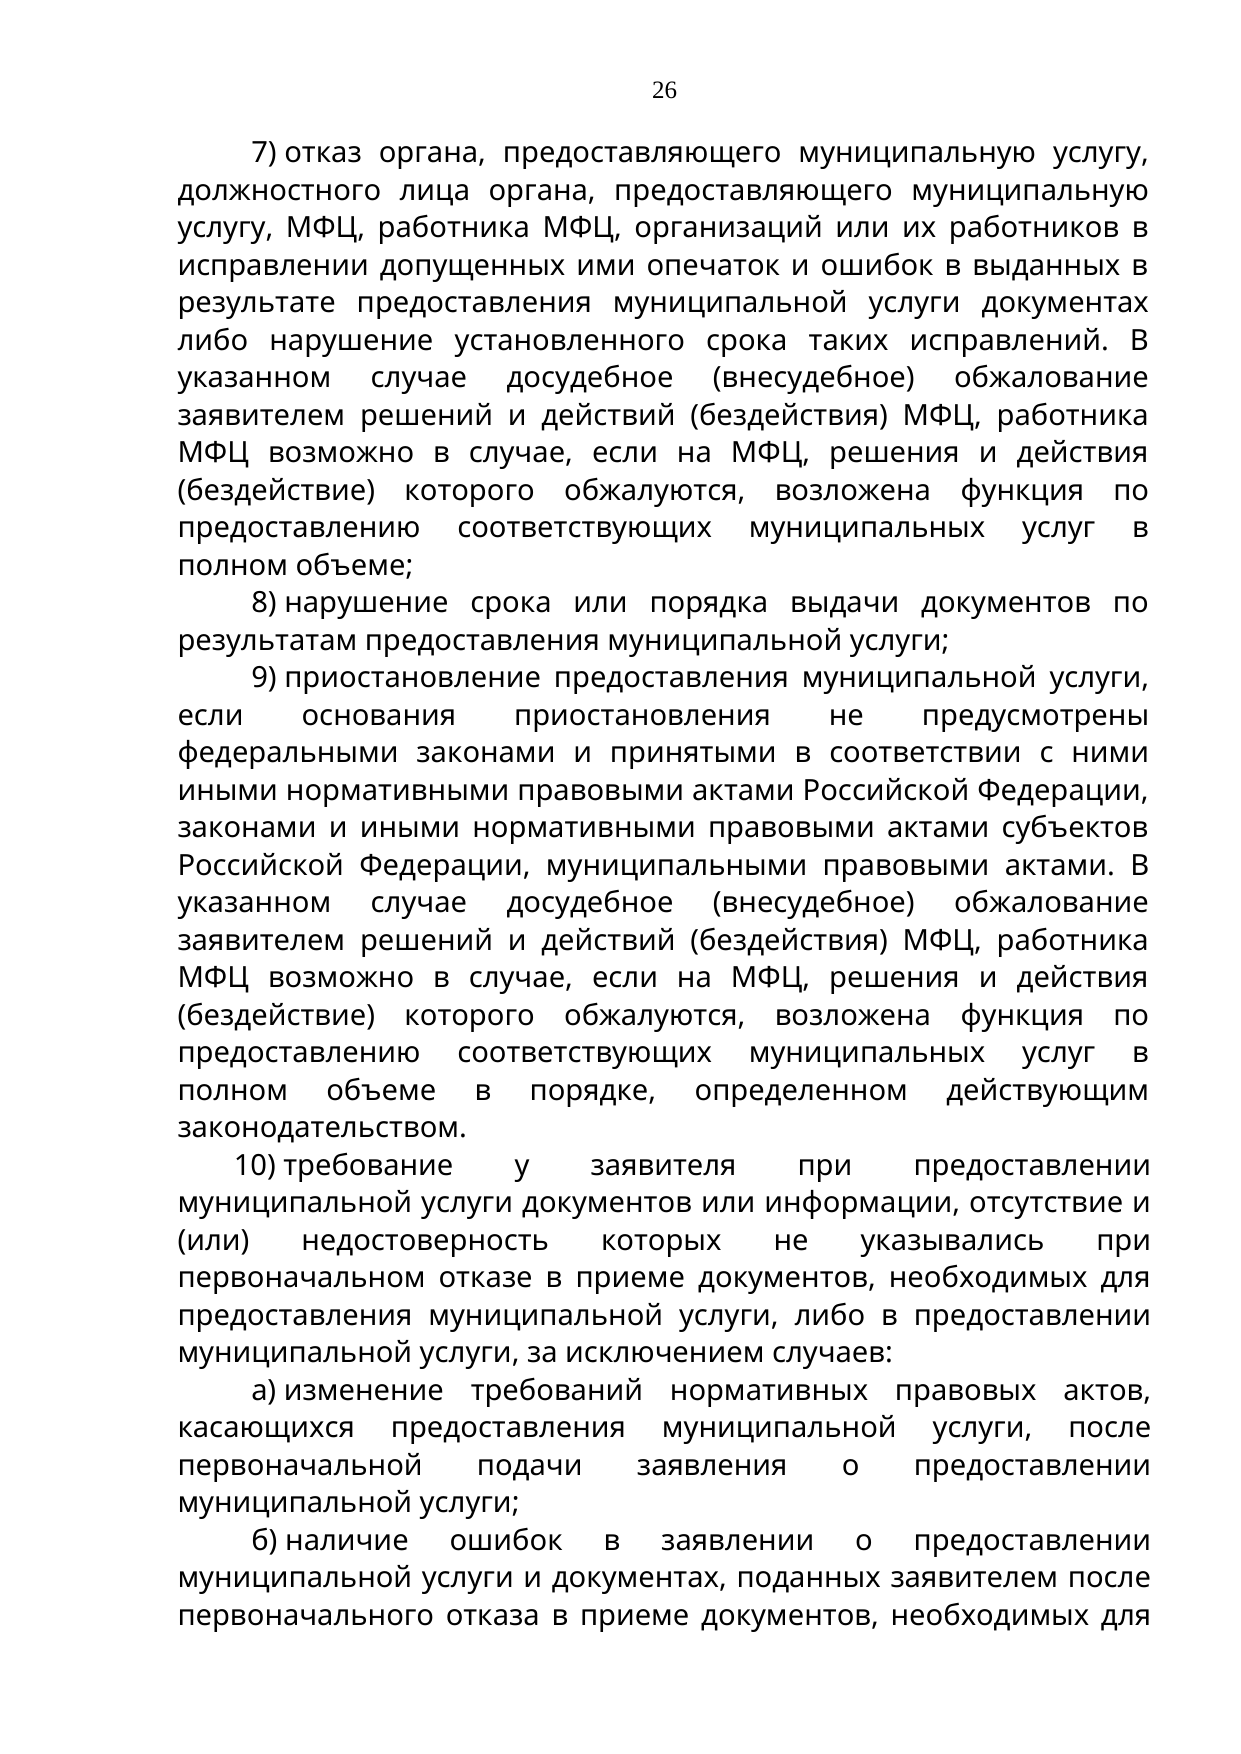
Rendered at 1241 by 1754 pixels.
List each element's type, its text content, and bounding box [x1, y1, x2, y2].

text 9) приостановление предоставления муниципальной услуги, если основания приостановления не предусмотрены федеральными законами и принятыми в соответствии с ними иными нормативными правовыми актами Российской Федерации, законами и иными нормативными правовыми актами субъектов Российской Федерации, муниципальными правовыми актами. В указанном случае досудебное (внесудебное) обжалование заявителем решений и действий (бездействия) МФЦ, работника МФЦ возможно в случае, если на МФЦ, решения и действия (бездействие) которого обжалуются, возложена функция по предоставлению соответствующих муниципальных услуг в полном объеме в порядке, определенном действующим законодательством. [177, 657, 1149, 1145]
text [177, 1520, 1152, 1632]
text 10) требование у заявителя при предоставлении муниципальной услуги документов или информации, отсутствие и (или) недостоверность которых не указывались при первоначальном отказе в приеме документов, необходимых для предоставления муниципальной услуги, либо в предоставлении муниципальной услуги, за исключением случаев: [177, 1145, 1152, 1370]
text а) изменение требований нормативных правовых актов, касающихся предоставления муниципальной услуги, после первоначальной подачи заявления о предоставлении муниципальной услуги; [177, 1370, 1152, 1520]
text 8) нарушение срока или порядка выдачи документов по результатам предоставления муниципальной услуги; [177, 582, 1149, 657]
text 7) отказ органа, предоставляющего муниципальную услугу, должностного лица органа, предоставляющего муниципальную услугу, МФЦ, работника МФЦ, организаций или их работников в исправлении допущенных ими опечаток и ошибок в выданных в результате предоставления муниципальной услуги документах либо нарушение установленного срока таких исправлений. В указанном случае досудебное (внесудебное) обжалование заявителем решений и действий (бездействия) МФЦ, работника МФЦ возможно в случае, если на МФЦ, решения и действия (бездействие) которого обжалуются, возложена функция по предоставлению соответствующих муниципальных услуг в полном объеме; [177, 132, 1149, 582]
